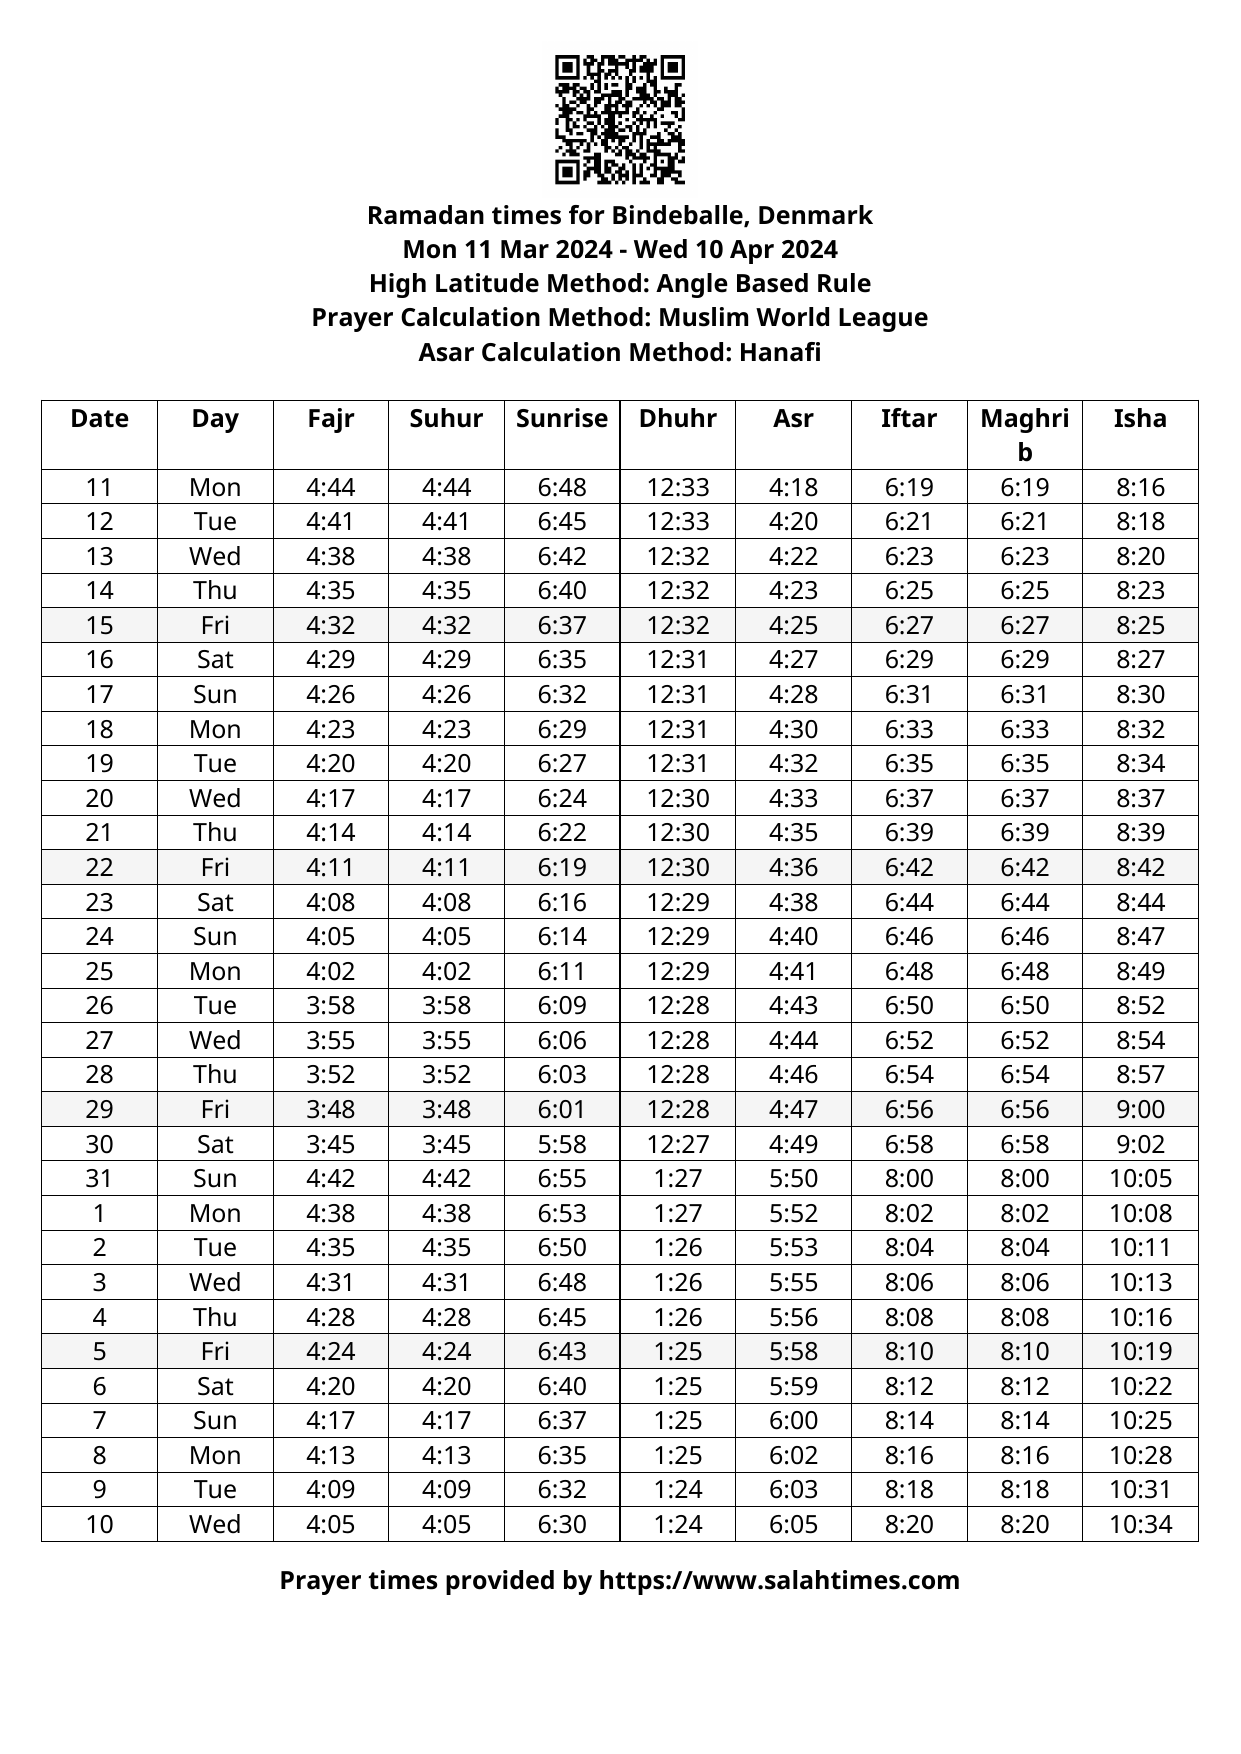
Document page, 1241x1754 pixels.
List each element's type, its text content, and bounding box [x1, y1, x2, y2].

table_cell 4:02 [274, 954, 388, 987]
table_cell 1:24 [621, 1473, 735, 1506]
table_cell 4:31 [274, 1265, 388, 1299]
table_cell 6:24 [505, 781, 619, 814]
table_cell 12:30 [621, 850, 735, 884]
table_cell 19 [42, 746, 157, 780]
table_cell 3:48 [274, 1092, 388, 1126]
table_cell 10:25 [1083, 1404, 1198, 1437]
table_cell 12:30 [621, 781, 735, 814]
table_cell 4:05 [389, 919, 504, 953]
table_cell 10:08 [1083, 1196, 1198, 1229]
table_cell 6:30 [505, 1507, 619, 1541]
table_cell 8:16 [852, 1438, 967, 1472]
table_cell 8:14 [852, 1404, 967, 1437]
table_cell 4:28 [389, 1300, 504, 1333]
table_cell 10:34 [1083, 1507, 1198, 1541]
table_cell 6:52 [852, 1023, 967, 1057]
table_cell 11 [42, 470, 157, 503]
table_cell 1:27 [621, 1196, 735, 1229]
table_cell 6:53 [505, 1196, 619, 1229]
table_cell 5:56 [736, 1300, 851, 1333]
table_cell 4:38 [274, 1196, 388, 1229]
table_cell 1:26 [621, 1231, 735, 1264]
table_cell 8:20 [968, 1507, 1082, 1541]
table_cell 6:03 [505, 1058, 619, 1091]
table_cell 1:25 [621, 1438, 735, 1472]
table_cell 4:09 [274, 1473, 388, 1506]
table_cell 16 [42, 643, 157, 676]
table_header Maghrib [968, 401, 1082, 469]
table_cell 4:20 [736, 504, 851, 538]
table_cell 4:32 [389, 608, 504, 642]
table_cell 8:00 [852, 1161, 967, 1195]
table_cell 10:13 [1083, 1265, 1198, 1299]
table_cell 23 [42, 885, 157, 918]
table_cell 6:48 [968, 954, 1082, 987]
table_cell 6:19 [505, 850, 619, 884]
table_cell 5:58 [505, 1127, 619, 1160]
text Prayer Calculation Method: Muslim World League [42, 300, 1198, 334]
table_cell 6:50 [968, 989, 1082, 1022]
table_cell 3:48 [389, 1092, 504, 1126]
table_cell 8:54 [1083, 1023, 1198, 1057]
table_cell 6:54 [968, 1058, 1082, 1091]
table_cell 6:00 [736, 1404, 851, 1437]
table_cell 8:04 [852, 1231, 967, 1264]
table_cell 6:29 [968, 643, 1082, 676]
table_cell 6:58 [968, 1127, 1082, 1160]
table_cell 8:37 [1083, 781, 1198, 814]
table_cell 12:28 [621, 1058, 735, 1091]
table_cell 12:32 [621, 574, 735, 607]
table_cell 4:23 [389, 712, 504, 745]
table_cell 1:26 [621, 1300, 735, 1333]
table_cell 6:35 [852, 746, 967, 780]
table_cell 5:59 [736, 1369, 851, 1402]
table_cell 8:25 [1083, 608, 1198, 642]
table_cell 6:56 [968, 1092, 1082, 1126]
table_cell 4:26 [389, 677, 504, 711]
table_cell 4:08 [274, 885, 388, 918]
table_cell 6:21 [852, 504, 967, 538]
table_header Day [158, 401, 273, 469]
table_cell 4:46 [736, 1058, 851, 1091]
table_cell 1:25 [621, 1334, 735, 1368]
table_cell 6:39 [852, 816, 967, 849]
table_cell 4:49 [736, 1127, 851, 1160]
table_cell 6:33 [968, 712, 1082, 745]
table_cell 4:38 [389, 1196, 504, 1229]
table_cell 5:50 [736, 1161, 851, 1195]
table_cell 3:55 [274, 1023, 388, 1057]
table_cell 29 [42, 1092, 157, 1126]
table_cell 4:44 [389, 470, 504, 503]
table_cell 6:29 [505, 712, 619, 745]
table_cell 6 [42, 1369, 157, 1402]
table_cell 4:33 [736, 781, 851, 814]
table_cell 8:20 [852, 1507, 967, 1541]
table_cell 4:42 [389, 1161, 504, 1195]
table_cell Thu [158, 1300, 273, 1333]
table_cell 4:44 [274, 470, 388, 503]
table_cell 4:05 [389, 1507, 504, 1541]
table_cell 3:58 [274, 989, 388, 1022]
table_cell Mon [158, 954, 273, 987]
table_cell 4:13 [274, 1438, 388, 1472]
picture [542, 41, 699, 198]
table_cell 6:31 [852, 677, 967, 711]
table_cell 10:19 [1083, 1334, 1198, 1368]
table_cell 4:28 [736, 677, 851, 711]
table_cell 6:39 [968, 816, 1082, 849]
table_cell 31 [42, 1161, 157, 1195]
table_header Suhur [389, 401, 504, 469]
table_cell Thu [158, 1058, 273, 1091]
table_cell 8:16 [1083, 470, 1198, 503]
table_cell Tue [158, 1231, 273, 1264]
table_cell 8:23 [1083, 574, 1198, 607]
table_cell Sat [158, 1127, 273, 1160]
table_cell Fri [158, 1334, 273, 1368]
table_cell 8:39 [1083, 816, 1198, 849]
table_cell 8:18 [968, 1473, 1082, 1506]
table_cell Mon [158, 1438, 273, 1472]
table_cell 8 [42, 1438, 157, 1472]
table_cell Mon [158, 470, 273, 503]
table_cell 12:31 [621, 677, 735, 711]
table_cell 8:06 [852, 1265, 967, 1299]
table_cell 6:35 [505, 643, 619, 676]
table_cell 4:44 [736, 1023, 851, 1057]
table_cell 12:28 [621, 989, 735, 1022]
table_cell 6:25 [968, 574, 1082, 607]
table_cell 6:35 [505, 1438, 619, 1472]
table_cell 6:11 [505, 954, 619, 987]
table_cell 1:24 [621, 1507, 735, 1541]
table_cell 10:31 [1083, 1473, 1198, 1506]
table_cell 4:40 [736, 919, 851, 953]
table_cell 1:25 [621, 1369, 735, 1402]
table_cell 4:14 [274, 816, 388, 849]
table_cell 4:02 [389, 954, 504, 987]
table_cell 3:45 [274, 1127, 388, 1160]
table_cell Mon [158, 1196, 273, 1229]
table_cell 10 [42, 1507, 157, 1541]
table_cell Sun [158, 919, 273, 953]
table_cell 8:14 [968, 1404, 1082, 1437]
table_cell 12:32 [621, 539, 735, 572]
table_cell 4:14 [389, 816, 504, 849]
table_cell Sun [158, 677, 273, 711]
table_cell 6:44 [852, 885, 967, 918]
table_cell 8:00 [968, 1161, 1082, 1195]
table_cell 4:05 [274, 1507, 388, 1541]
table_cell 9:00 [1083, 1092, 1198, 1126]
table_cell 4:35 [736, 816, 851, 849]
table_cell 6:37 [505, 1404, 619, 1437]
table_cell 12:29 [621, 919, 735, 953]
table_cell 5:53 [736, 1231, 851, 1264]
table_cell 6:40 [505, 574, 619, 607]
table_cell Sat [158, 1369, 273, 1402]
table_cell Fri [158, 1092, 273, 1126]
table_cell 6:50 [505, 1231, 619, 1264]
table_cell 8:32 [1083, 712, 1198, 745]
table_cell Tue [158, 1473, 273, 1506]
table_cell 6:35 [968, 746, 1082, 780]
table_cell 4:20 [274, 1369, 388, 1402]
table_cell 4:41 [736, 954, 851, 987]
table_cell 6:45 [505, 504, 619, 538]
table_cell Tue [158, 504, 273, 538]
table_cell 4:29 [274, 643, 388, 676]
table_cell 4:24 [389, 1334, 504, 1368]
table_cell 3:55 [389, 1023, 504, 1057]
table_cell 4:31 [389, 1265, 504, 1299]
table_cell Thu [158, 816, 273, 849]
table_cell 4:24 [274, 1334, 388, 1368]
table_cell 10:28 [1083, 1438, 1198, 1472]
table_cell 10:05 [1083, 1161, 1198, 1195]
table_cell 6:09 [505, 989, 619, 1022]
table_cell 7 [42, 1404, 157, 1437]
table_cell 4:11 [389, 850, 504, 884]
table_cell 1:25 [621, 1404, 735, 1437]
table_cell Sat [158, 885, 273, 918]
table_cell 6:56 [852, 1092, 967, 1126]
table_cell Tue [158, 989, 273, 1022]
table_cell 21 [42, 816, 157, 849]
table_cell 6:46 [852, 919, 967, 953]
table_cell 4:47 [736, 1092, 851, 1126]
table_cell 12:27 [621, 1127, 735, 1160]
table_cell 6:21 [968, 504, 1082, 538]
table_header Dhuhr [621, 401, 735, 469]
table_header Isha [1083, 401, 1198, 469]
text High Latitude Method: Angle Based Rule [42, 266, 1198, 300]
table_cell 6:03 [736, 1473, 851, 1506]
table_cell 6:16 [505, 885, 619, 918]
table_cell Sun [158, 1161, 273, 1195]
table_cell Thu [158, 574, 273, 607]
text Ramadan times for Bindeballe, Denmark [42, 198, 1198, 232]
table_cell 6:31 [968, 677, 1082, 711]
table_cell 6:40 [505, 1369, 619, 1402]
table_cell Wed [158, 1265, 273, 1299]
table_cell 8:42 [1083, 850, 1198, 884]
table_header Date [42, 401, 157, 469]
table_cell Fri [158, 608, 273, 642]
table_cell 4:43 [736, 989, 851, 1022]
table_cell 12:28 [621, 1023, 735, 1057]
table_cell 8:34 [1083, 746, 1198, 780]
table_cell 6:27 [505, 746, 619, 780]
table_cell 4:35 [274, 574, 388, 607]
table_cell 8:20 [1083, 539, 1198, 572]
table_cell 4:17 [274, 781, 388, 814]
table_cell 4:38 [274, 539, 388, 572]
table_cell 6:37 [505, 608, 619, 642]
table_cell 8:04 [968, 1231, 1082, 1264]
table_cell 3:45 [389, 1127, 504, 1160]
table_cell 4:05 [274, 919, 388, 953]
table_cell 6:42 [852, 850, 967, 884]
table_cell 6:55 [505, 1161, 619, 1195]
table_cell 12:28 [621, 1092, 735, 1126]
table_cell Mon [158, 712, 273, 745]
table_cell 8:18 [1083, 504, 1198, 538]
table_cell 4:23 [736, 574, 851, 607]
table_cell 4:41 [389, 504, 504, 538]
table_cell 8:10 [852, 1334, 967, 1368]
table_cell 8:27 [1083, 643, 1198, 676]
table_cell 6:42 [505, 539, 619, 572]
table_cell 6:27 [852, 608, 967, 642]
table_cell 4:42 [274, 1161, 388, 1195]
table_cell 13 [42, 539, 157, 572]
table_cell 18 [42, 712, 157, 745]
table_cell 4:36 [736, 850, 851, 884]
table_cell 6:54 [852, 1058, 967, 1091]
table_cell Wed [158, 1023, 273, 1057]
table_cell 5:52 [736, 1196, 851, 1229]
table_cell 6:50 [852, 989, 967, 1022]
table_cell 3 [42, 1265, 157, 1299]
table_cell 8:10 [968, 1334, 1082, 1368]
table_cell 12:33 [621, 504, 735, 538]
table_cell 4:22 [736, 539, 851, 572]
table_cell 6:02 [736, 1438, 851, 1472]
table_cell 8:18 [852, 1473, 967, 1506]
table_cell 4:17 [389, 781, 504, 814]
table_cell 3:52 [389, 1058, 504, 1091]
table_cell 10:22 [1083, 1369, 1198, 1402]
table_cell 5 [42, 1334, 157, 1368]
table_cell 4:32 [736, 746, 851, 780]
table_cell 3:52 [274, 1058, 388, 1091]
table_cell 6:46 [968, 919, 1082, 953]
table_cell 10:16 [1083, 1300, 1198, 1333]
table_cell 27 [42, 1023, 157, 1057]
table_cell 12:33 [621, 470, 735, 503]
table_cell 8:08 [968, 1300, 1082, 1333]
table_cell 6:23 [968, 539, 1082, 572]
table_cell Wed [158, 1507, 273, 1541]
table_cell 4:25 [736, 608, 851, 642]
table_cell Wed [158, 539, 273, 572]
table_cell 5:55 [736, 1265, 851, 1299]
table_cell 4:17 [389, 1404, 504, 1437]
table_cell 6:05 [736, 1507, 851, 1541]
table_cell 15 [42, 608, 157, 642]
table_cell 25 [42, 954, 157, 987]
table_cell Sat [158, 643, 273, 676]
table_cell 8:52 [1083, 989, 1198, 1022]
table_cell 6:19 [968, 470, 1082, 503]
table_cell 4:35 [389, 1231, 504, 1264]
table_cell 6:33 [852, 712, 967, 745]
table_cell 6:37 [968, 781, 1082, 814]
table_cell 12:31 [621, 712, 735, 745]
text Prayer times provided by https://www.salahtimes.com [42, 1563, 1198, 1597]
table_cell 4:29 [389, 643, 504, 676]
table_cell 4:23 [274, 712, 388, 745]
table_cell 8:08 [852, 1300, 967, 1333]
table_cell 4:18 [736, 470, 851, 503]
table_cell 4:09 [389, 1473, 504, 1506]
table_cell 6:45 [505, 1300, 619, 1333]
table_cell 6:44 [968, 885, 1082, 918]
text Mon 11 Mar 2024 - Wed 10 Apr 2024 [42, 232, 1198, 266]
table_cell 6:32 [505, 1473, 619, 1506]
table_cell 28 [42, 1058, 157, 1091]
table_cell 4:20 [389, 746, 504, 780]
table_header Iftar [852, 401, 967, 469]
table_header Sunrise [505, 401, 619, 469]
table_cell 2 [42, 1231, 157, 1264]
table_header Asr [736, 401, 851, 469]
table_cell 4:20 [389, 1369, 504, 1402]
table_cell 1:27 [621, 1161, 735, 1195]
table_cell 6:23 [852, 539, 967, 572]
table_cell 24 [42, 919, 157, 953]
table_cell 9 [42, 1473, 157, 1506]
table_cell 30 [42, 1127, 157, 1160]
table_cell 4:17 [274, 1404, 388, 1437]
table_cell 6:27 [968, 608, 1082, 642]
table_cell 17 [42, 677, 157, 711]
table_cell 1 [42, 1196, 157, 1229]
table_cell 4 [42, 1300, 157, 1333]
table_cell 6:58 [852, 1127, 967, 1160]
table_cell 9:02 [1083, 1127, 1198, 1160]
table_cell 4:13 [389, 1438, 504, 1472]
table_cell 12:32 [621, 608, 735, 642]
table_cell 20 [42, 781, 157, 814]
table_cell 6:22 [505, 816, 619, 849]
table_cell Wed [158, 781, 273, 814]
table_cell 6:19 [852, 470, 967, 503]
table_cell 12:30 [621, 816, 735, 849]
table_cell 4:32 [274, 608, 388, 642]
table_cell 12 [42, 504, 157, 538]
table_cell 4:38 [389, 539, 504, 572]
table_cell 26 [42, 989, 157, 1022]
table_cell 8:02 [968, 1196, 1082, 1229]
table_cell 3:58 [389, 989, 504, 1022]
table_cell 8:12 [968, 1369, 1082, 1402]
table_cell 8:49 [1083, 954, 1198, 987]
table_cell 22 [42, 850, 157, 884]
table_cell 6:43 [505, 1334, 619, 1368]
table_cell 8:47 [1083, 919, 1198, 953]
table_cell 6:37 [852, 781, 967, 814]
table_cell 6:29 [852, 643, 967, 676]
table_cell 6:52 [968, 1023, 1082, 1057]
table_cell 6:14 [505, 919, 619, 953]
table_cell 12:29 [621, 885, 735, 918]
table_cell 4:20 [274, 746, 388, 780]
table_cell 6:32 [505, 677, 619, 711]
table_cell 8:12 [852, 1369, 967, 1402]
table_cell 8:44 [1083, 885, 1198, 918]
table_cell 6:48 [505, 1265, 619, 1299]
table_cell 1:26 [621, 1265, 735, 1299]
table_cell 4:41 [274, 504, 388, 538]
table_cell 4:28 [274, 1300, 388, 1333]
table_cell 8:02 [852, 1196, 967, 1229]
table_cell 6:01 [505, 1092, 619, 1126]
text Asar Calculation Method: Hanafi [42, 334, 1198, 368]
table_cell 6:42 [968, 850, 1082, 884]
table_header Fajr [274, 401, 388, 469]
table_cell 8:57 [1083, 1058, 1198, 1091]
table_cell Fri [158, 850, 273, 884]
table_cell Tue [158, 746, 273, 780]
table_cell 8:30 [1083, 677, 1198, 711]
table_cell 12:31 [621, 746, 735, 780]
table_cell 4:35 [274, 1231, 388, 1264]
table_cell 8:16 [968, 1438, 1082, 1472]
table_cell 4:38 [736, 885, 851, 918]
table_cell 4:11 [274, 850, 388, 884]
table_cell 10:11 [1083, 1231, 1198, 1264]
table_cell 14 [42, 574, 157, 607]
table_cell 4:26 [274, 677, 388, 711]
table_cell 4:30 [736, 712, 851, 745]
table_cell 6:48 [852, 954, 967, 987]
table_cell 8:06 [968, 1265, 1082, 1299]
table_cell 4:35 [389, 574, 504, 607]
table_cell 6:48 [505, 470, 619, 503]
table_cell 6:06 [505, 1023, 619, 1057]
table_cell 12:31 [621, 643, 735, 676]
table_cell 4:27 [736, 643, 851, 676]
table_cell 12:29 [621, 954, 735, 987]
table_cell 5:58 [736, 1334, 851, 1368]
table_cell 4:08 [389, 885, 504, 918]
table_cell Sun [158, 1404, 273, 1437]
table_cell 6:25 [852, 574, 967, 607]
